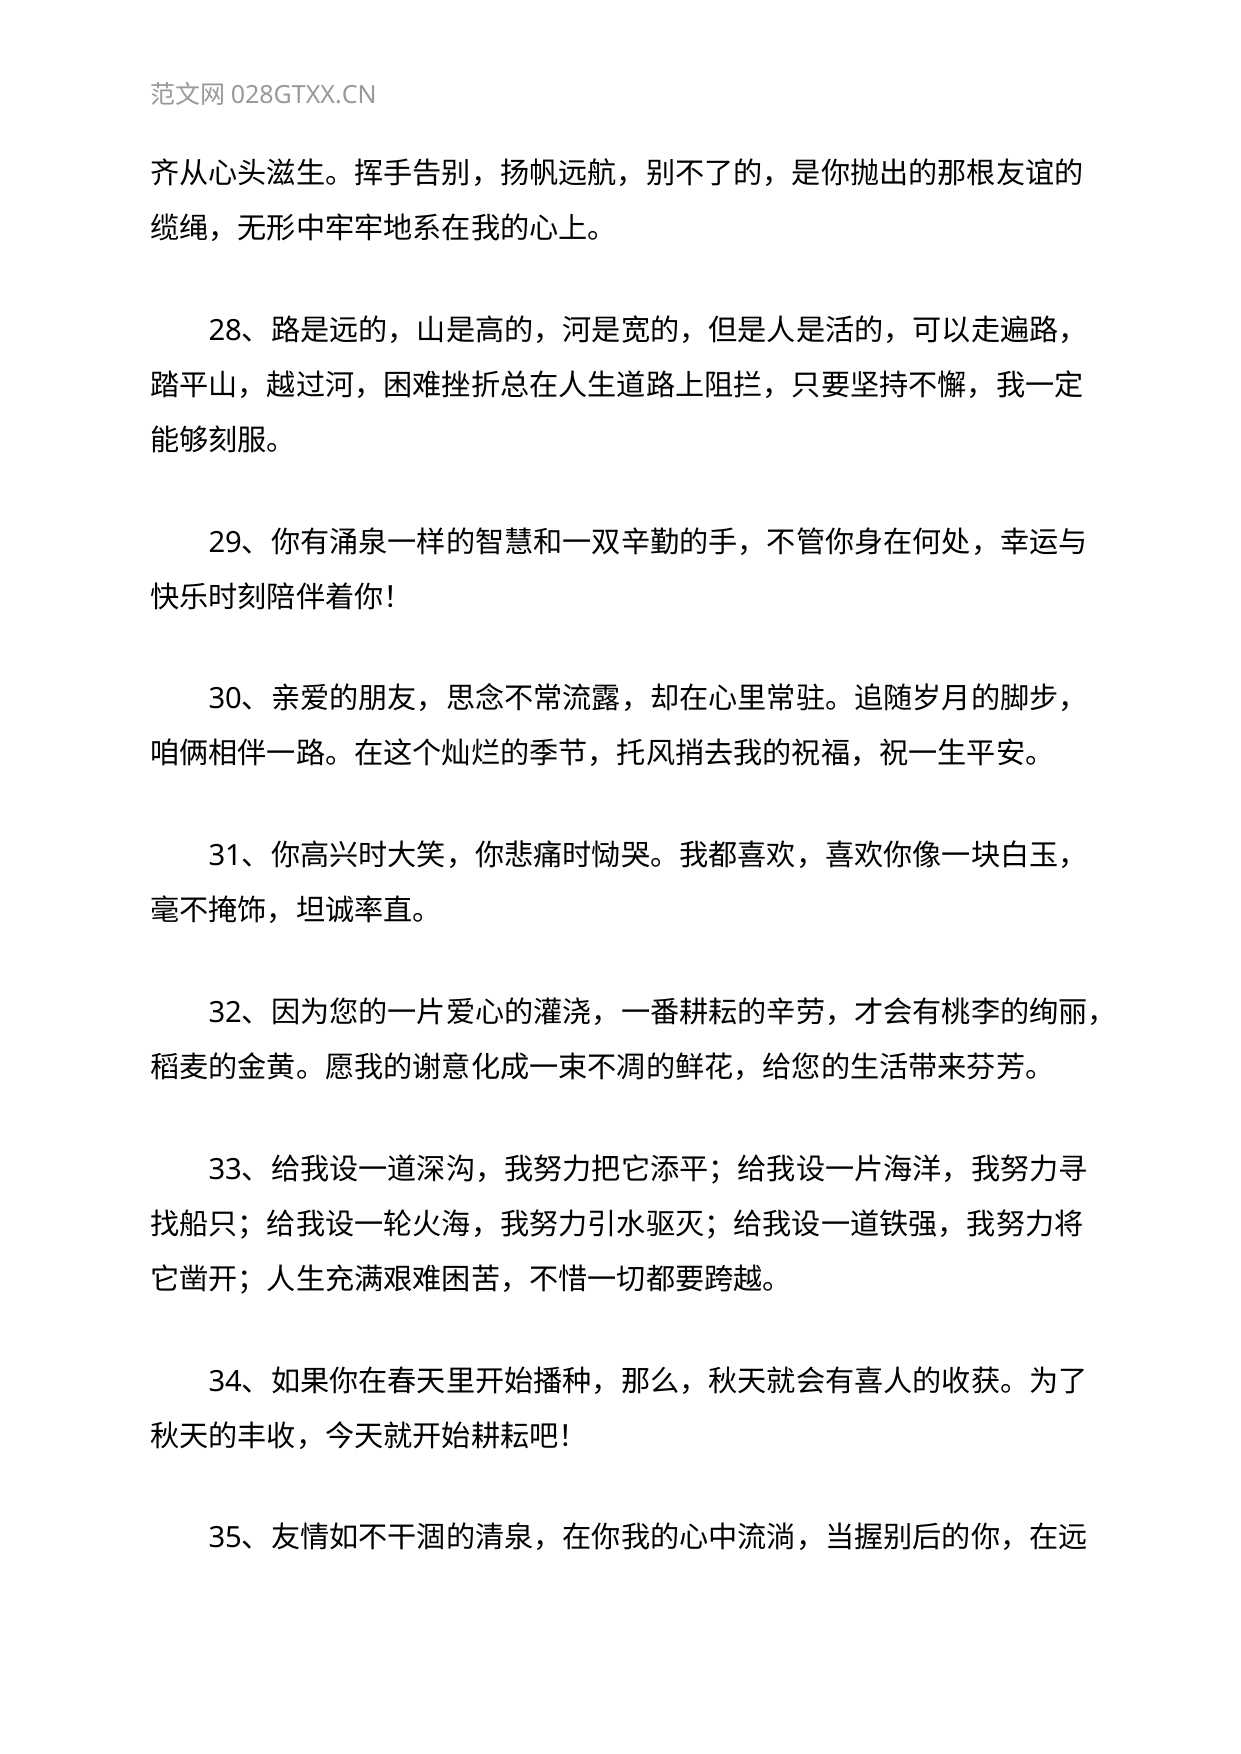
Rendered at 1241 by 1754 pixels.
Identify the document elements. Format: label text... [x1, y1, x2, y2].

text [150, 1514, 1090, 1556]
text 34、如果你在春天里开始播种，那么，秋天就会有喜人的收获。为了秋天的丰收，今天就开始耕耘吧！ [150, 1357, 1090, 1454]
text 29、你有涌泉一样的智慧和一双辛勤的手，不管你身在何处，幸运与快乐时刻陪伴着你！ [150, 518, 1090, 616]
text 31、你高兴时大笑，你悲痛时恸哭。我都喜欢，喜欢你像一块白玉，毫不掩饰，坦诚率直。 [150, 832, 1090, 929]
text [150, 150, 1090, 247]
text 30、亲爱的朋友，思念不常流露，却在心里常驻。追随岁月的脚步，咱俩相伴一路。在这个灿烂的季节，托风捎去我的祝福，祝一生平安。 [150, 675, 1090, 772]
text 28、路是远的，山是高的，河是宽的，但是人是活的，可以走遍路，踏平山，越过河，困难挫折总在人生道路上阻拦，只要坚持不懈，我一定能够刻服。 [150, 307, 1090, 459]
text 33、给我设一道深沟，我努力把它添平；给我设一片海洋，我努力寻找船只；给我设一轮火海，我努力引水驱灭；给我设一道铁强，我努力将它凿开；人生充满艰难困苦，不惜一切都要跨越。 [150, 1145, 1090, 1298]
text 32、因为您的一片爱心的灌浇，一番耕耘的辛劳，才会有桃李的绚丽，稻麦的金黄。愿我的谢意化成一束不凋的鲜花，给您的生活带来芬芳。 [150, 989, 1090, 1086]
